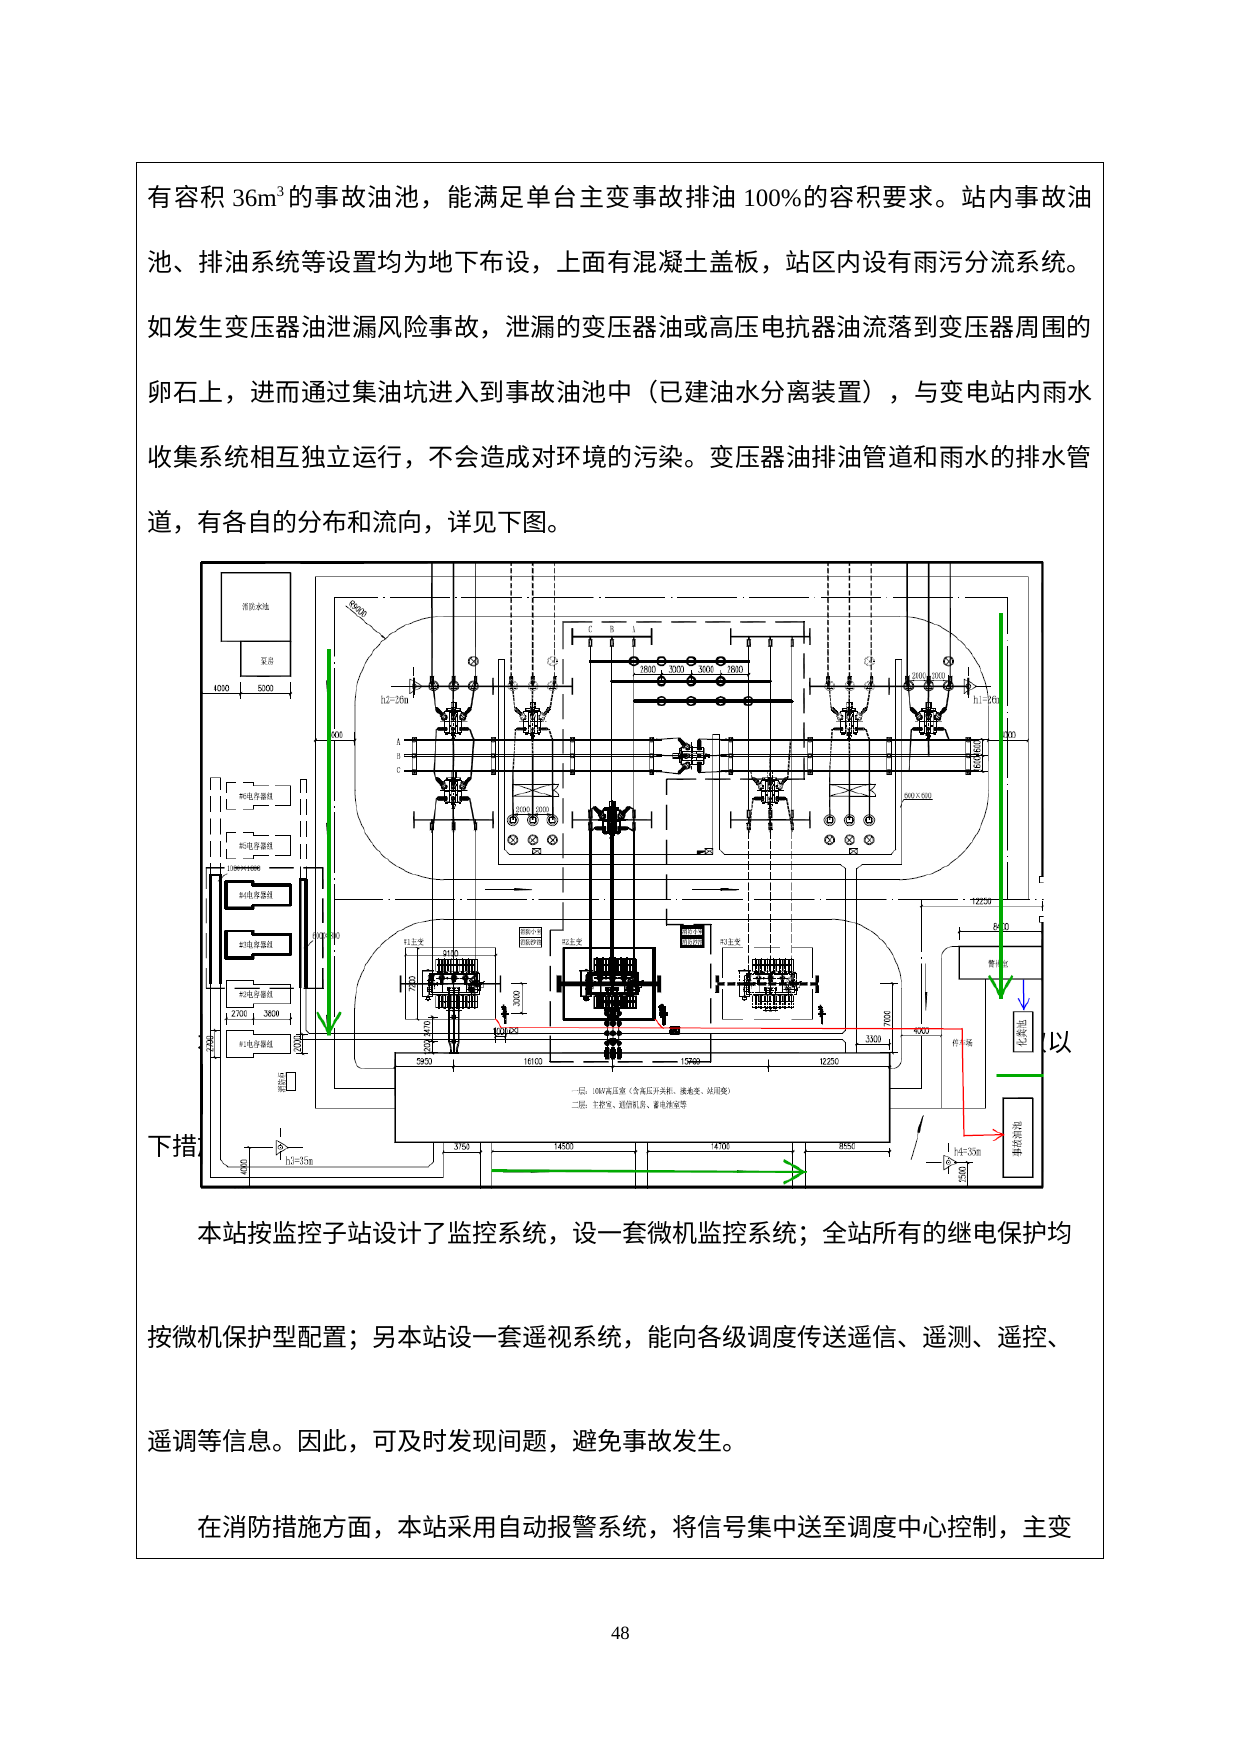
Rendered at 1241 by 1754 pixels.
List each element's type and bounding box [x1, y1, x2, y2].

table_header [137, 163, 1103, 1558]
picture [200, 561, 1044, 1189]
